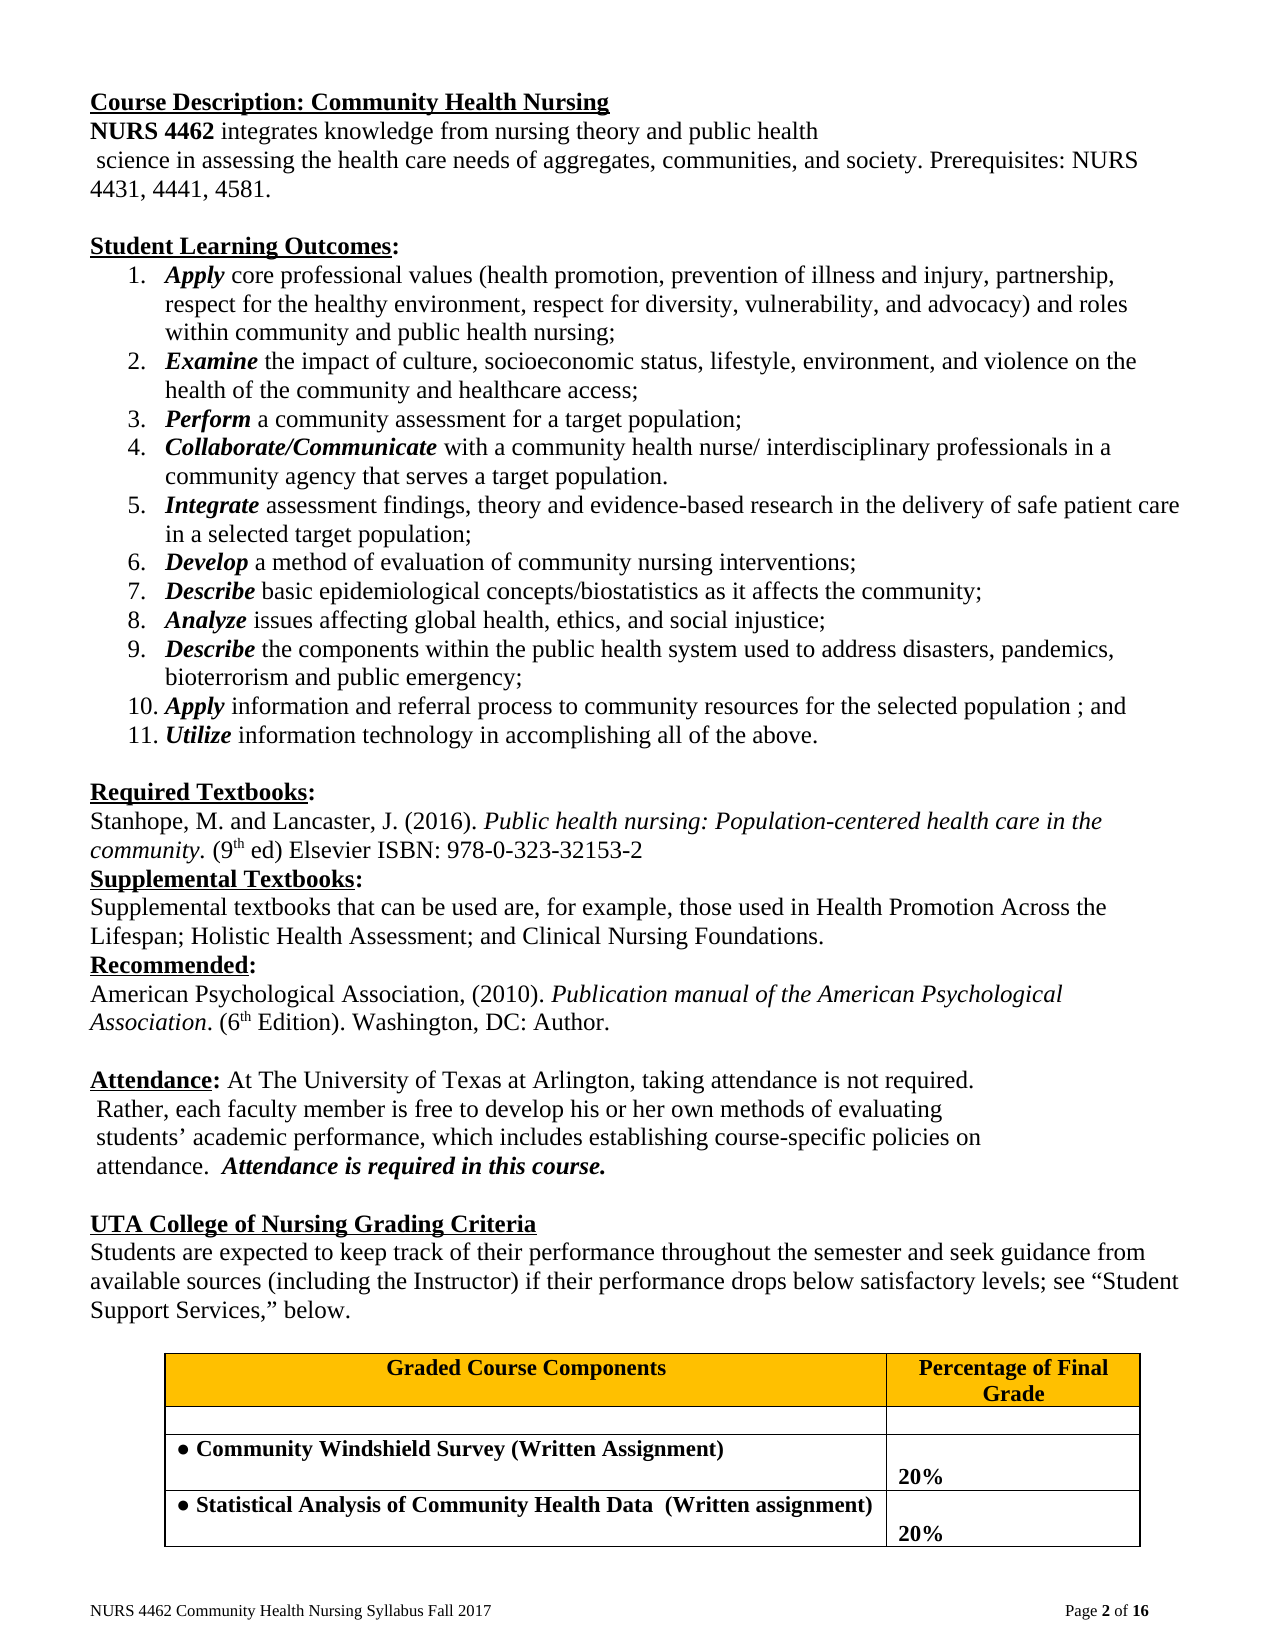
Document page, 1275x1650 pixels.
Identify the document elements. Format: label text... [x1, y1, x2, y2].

text Stanhope, M. and Lancaster, J. (2016). Public health nursing: Population-centered health care in the community. (9th ed) Elsevier ISBN: 978-0-323-32153-2 [90, 806, 1185, 864]
list Develop a method of evaluation of community nursing interventions; [127, 547, 1185, 576]
list Perform a community assessment for a target population; [127, 404, 1185, 432]
table_cell [166, 1407, 886, 1434]
text Recommended: [90, 950, 1185, 979]
list Integrate assessment findings, theory and evidence-based research in the delivery of safe patient care in a selected target population; [127, 490, 1185, 547]
list Utilize information technology in accomplishing all of the above. [127, 720, 1185, 749]
list Examine the impact of culture, socioeconomic status, lifestyle, environment, and violence on the health of the community and healthcare access; [127, 346, 1185, 404]
list Analyze issues affecting global health, ethics, and social injustice; [127, 605, 1185, 634]
table_cell ● Statistical Analysis of Community Health Data (Written assignment) [166, 1491, 886, 1546]
table_cell 20% [887, 1491, 1139, 1546]
text Student Learning Outcomes: [90, 231, 1185, 260]
text Course Description: Community Health Nursing [90, 87, 1185, 116]
table_cell 20% [887, 1435, 1139, 1490]
text UTA College of Nursing Grading Criteria [90, 1209, 1185, 1237]
table_header Graded Course Components [166, 1354, 886, 1406]
text American Psychological Association, (2010). Publication manual of the American Psychological Association. (6th Edition). Washington, DC: Author. [90, 979, 1185, 1036]
text Students are expected to keep track of their performance throughout the semester and seek guidance from available sources (including the Instructor) if their performance drops below satisfactory levels; see “Student Support Services,” below. [90, 1237, 1185, 1324]
text Supplemental Textbooks: [90, 864, 1185, 892]
text attendance. Attendance is required in this course. [90, 1151, 1185, 1180]
table_cell [887, 1407, 1139, 1434]
text Required Textbooks: [90, 777, 1185, 806]
text NURS 4462 integrates knowledge from nursing theory and public health [90, 116, 1185, 145]
text students’ academic performance, which includes establishing course-specific policies on [90, 1122, 1185, 1151]
list Describe basic epidemiological concepts/biostatistics as it affects the community; [127, 576, 1185, 605]
text Supplemental textbooks that can be used are, for example, those used in Health Promotion Across the Lifespan; Holistic Health Assessment; and Clinical Nursing Foundations. [90, 892, 1185, 950]
text science in assessing the health care needs of aggregates, communities, and society. Prerequisites: NURS 4431, 4441, 4581. [90, 145, 1185, 202]
list Apply core professional values (health promotion, prevention of illness and injury, partnership, respect for the healthy environment, respect for diversity, vulnerability, and advocacy) and roles within community and public health nursing; [127, 260, 1185, 346]
text Rather, each faculty member is free to develop his or her own methods of evaluating [90, 1094, 1185, 1122]
text Attendance: At The University of Texas at Arlington, taking attendance is not required. [90, 1065, 1185, 1094]
table_cell ● Community Windshield Survey (Written Assignment) [166, 1435, 886, 1490]
list Collaborate/Communicate with a community health nurse/ interdisciplinary professionals in a community agency that serves a target population. [127, 432, 1185, 490]
table_header Percentage of Final Grade [887, 1354, 1139, 1406]
list Describe the components within the public health system used to address disasters, pandemics, bioterrorism and public emergency; [127, 634, 1185, 691]
list Apply information and referral process to community resources for the selected population ; and [127, 691, 1185, 720]
